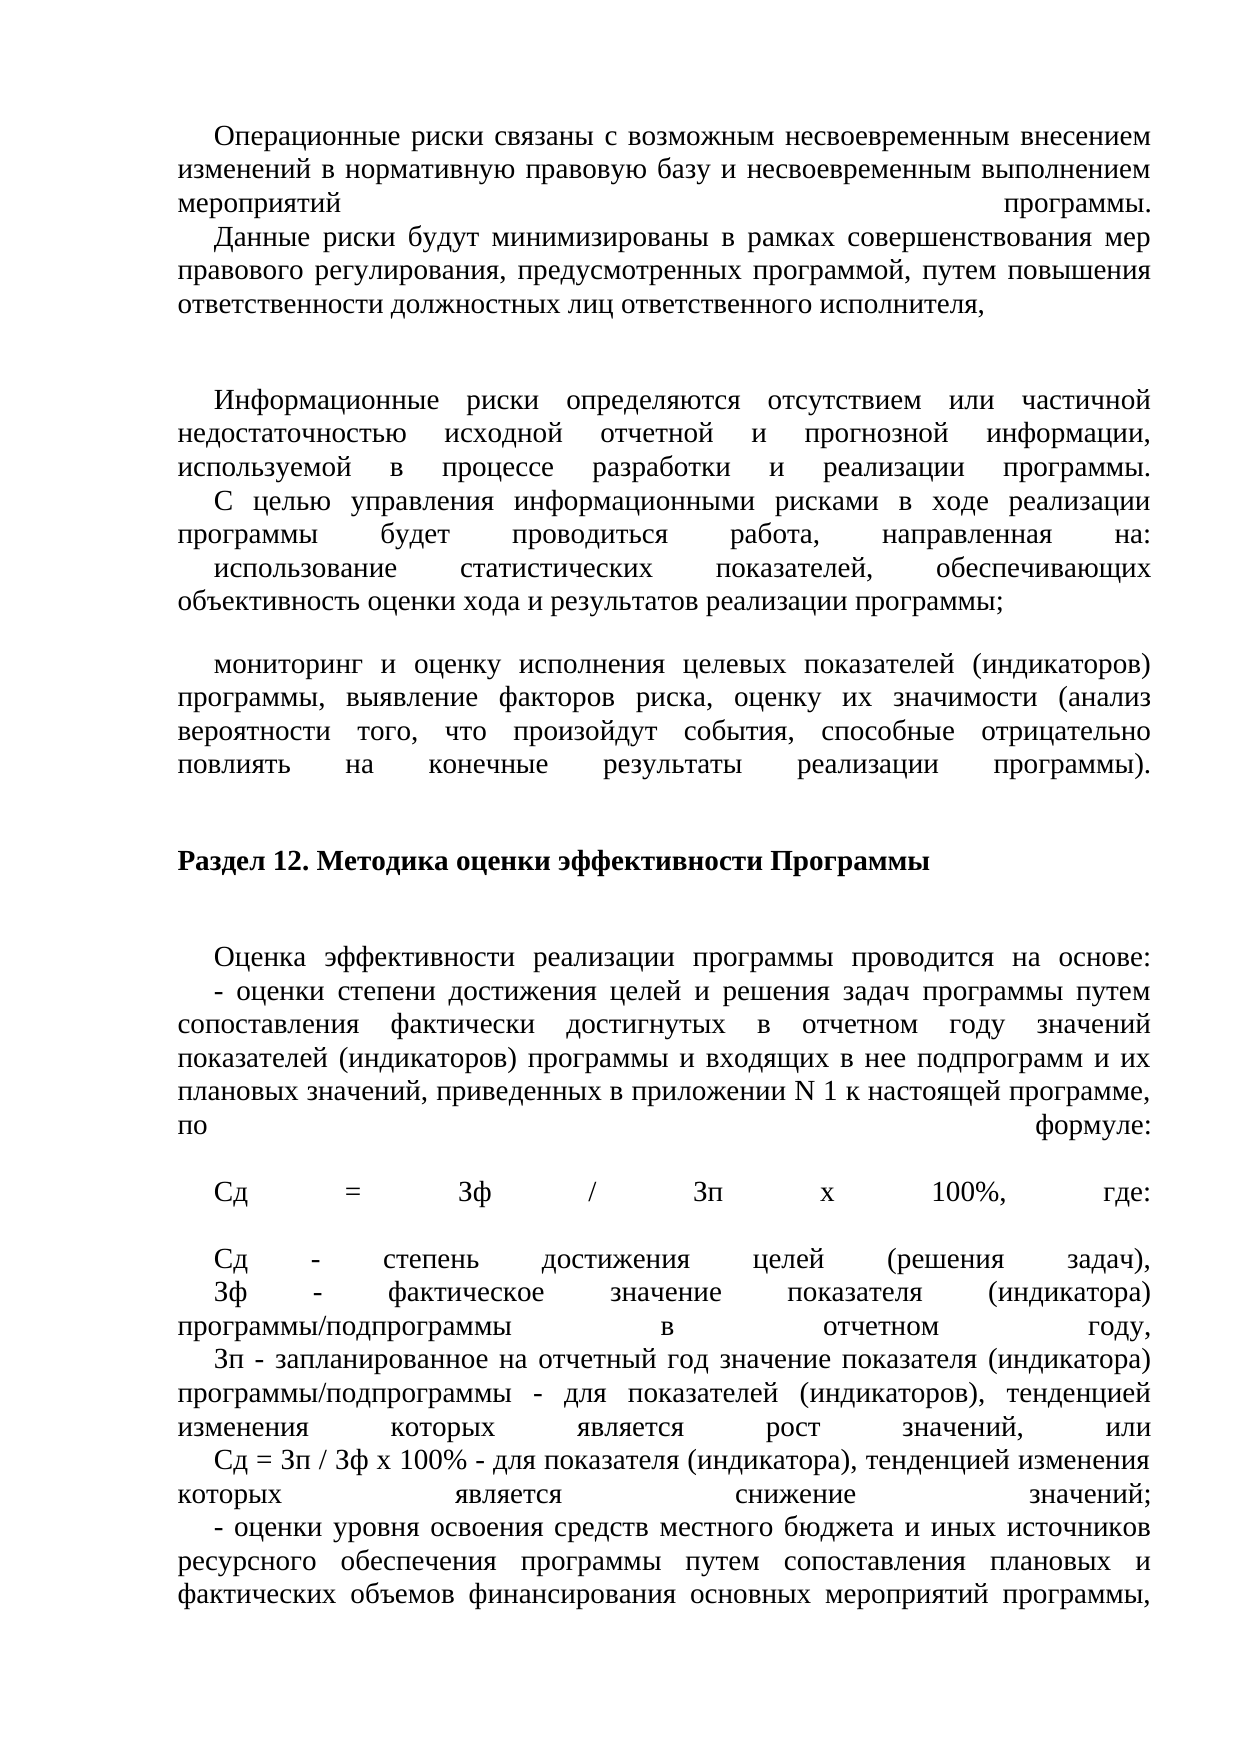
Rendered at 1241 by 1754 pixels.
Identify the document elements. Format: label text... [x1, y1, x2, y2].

text Раздел 12. Методика оценки эффективности Программы [177, 843, 1152, 876]
text Информационные риски определяются отсутствием или частичной недостаточностью исходной отчетной и прогнозной информации, используемой в процессе разработки и реализации программы. С целью управления информационными рисками в ходе реализации программы будет проводиться работа, направленная на: использование статистических показателей, обеспечивающих объективность оценки хода и результатов реализации программы; [177, 348, 1152, 617]
text Операционные риски связаны с возможным несвоевременным внесением изменений в нормативную правовую базу и несвоевременным выполнением мероприятий программы. Данные риски будут минимизированы в рамках совершенствования мер правового регулирования, предусмотренных программой, путем повышения ответственности должностных лиц ответственного исполнителя, [177, 118, 1152, 319]
text мониторинг и оценку исполнения целевых показателей (индикаторов) программы, выявление факторов риска, оценку их значимости (анализ вероятности того, что произойдут события, способные отрицательно повлиять на конечные результаты реализации программы). [177, 646, 1152, 814]
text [177, 906, 1152, 1610]
